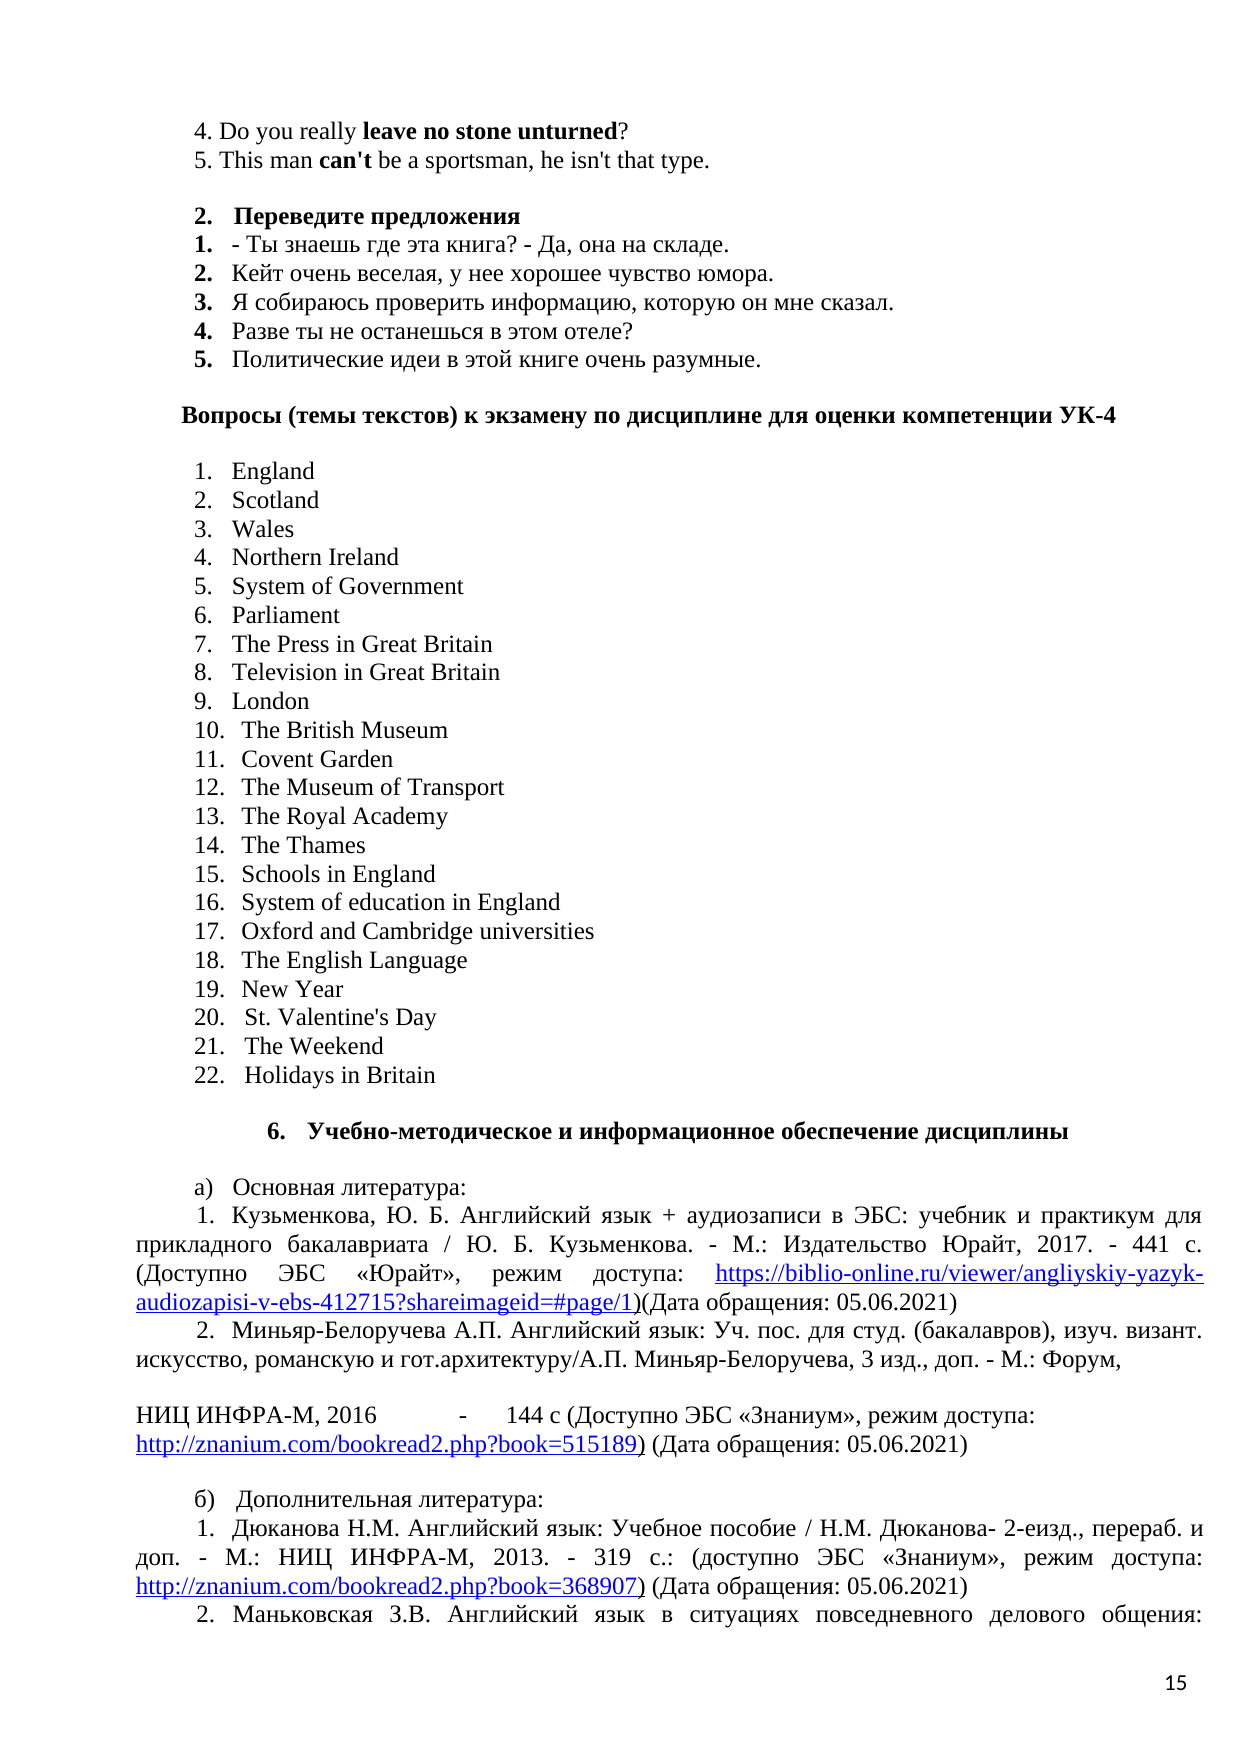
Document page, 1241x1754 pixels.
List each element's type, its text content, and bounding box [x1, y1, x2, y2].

list St. Valentine's Day [94, 1002, 1203, 1031]
list England [94, 456, 1203, 485]
list Учебно-методическое и информационное обеспечение дисциплины [267, 1116, 1203, 1144]
list Дюканова Н.М. Английский язык: Учебное пособие / Н.М. Дюканова- 2-eизд., перераб. и доп. - М.: НИЦ ИНФРА-М, 2013. - 319 с.: (доступно ЭБС «Знаниум», режим доступа: http://znanium.com/bookread2.php?book=368907) (Дата обращения: 05.06.2021) [136, 1513, 1203, 1599]
text http://znanium.com/bookread2.php?book=515189) (Дата обращения: 05.06.2021) [94, 1429, 1203, 1457]
list Holidays in Britain [94, 1060, 1203, 1089]
text а) Основная литература: [94, 1172, 1203, 1200]
list The Press in Great Britain [94, 629, 1203, 657]
list Разве ты не останешься в этом отеле? [94, 316, 1203, 344]
text 5. This man can't be a sportsman, he isn't that type. [94, 145, 1203, 174]
list Covent Garden [94, 744, 1203, 772]
list Кейт очень веселая, у нее хорошее чувство юмора. [94, 258, 1203, 287]
list The British Museum [94, 715, 1203, 744]
list Wales [94, 514, 1203, 542]
list Schools in England [94, 859, 1203, 887]
text НИЦ ИНФРА-М, 2016 - 144 с (Доступно ЭБС «Знаниум», режим доступа: [94, 1400, 1203, 1429]
list The Royal Academy [94, 801, 1203, 830]
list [136, 1599, 1203, 1628]
list New Year [94, 974, 1203, 1002]
list Миньяр-Белоручева А.П. Английский язык: Уч. пос. для студ. (бакалавров), изуч. визант. искусство, романскую и гот.архитектуру/А.П. Миньяр-Белоручева, 3 изд., доп. - М.: Форум, [136, 1315, 1203, 1373]
list Oxford and Cambridge universities [94, 916, 1203, 945]
list The Thames [94, 830, 1203, 859]
list The Weekend [94, 1031, 1203, 1060]
list The Museum of Transport [94, 772, 1203, 801]
list The English Language [94, 945, 1203, 974]
text б) Дополнительная литература: [94, 1484, 1203, 1513]
list Parliament [94, 600, 1203, 629]
list System of Government [94, 571, 1203, 600]
list System of education in England [94, 887, 1203, 916]
list Кузьменкова, Ю. Б. Английский язык + аудиозаписи в ЭБС: учебник и практикум для прикладного бакалавриата / Ю. Б. Кузьменкова. - М.: Издательство Юрайт, 2017. - 441 с. (Доступно ЭБС «Юрайт», режим доступа: https://biblio-online.ru/viewer/angliyskiy-yazyk- audiozapisi-v-ebs-412715?shareimageid=#page/1)(Дата обращения: 05.06.2021) [136, 1200, 1203, 1315]
text 4. Do you really leave no stone unturned? [94, 116, 1203, 145]
text Вопросы (темы текстов) к экзамену по дисциплине для оценки компетенции УК-4 [94, 400, 1203, 429]
list Television in Great Britain [94, 657, 1203, 686]
list London [94, 686, 1203, 715]
list Политические идеи в этой книге очень разумные. [94, 344, 1203, 373]
list Scotland [94, 485, 1203, 514]
list - Ты знаешь где эта книга? - Да, она на складе. [94, 229, 1203, 258]
list Переведите предложения [94, 201, 1203, 229]
list Northern Ireland [94, 542, 1203, 571]
list Я собираюсь проверить информацию, которую он мне сказал. [94, 287, 1203, 316]
